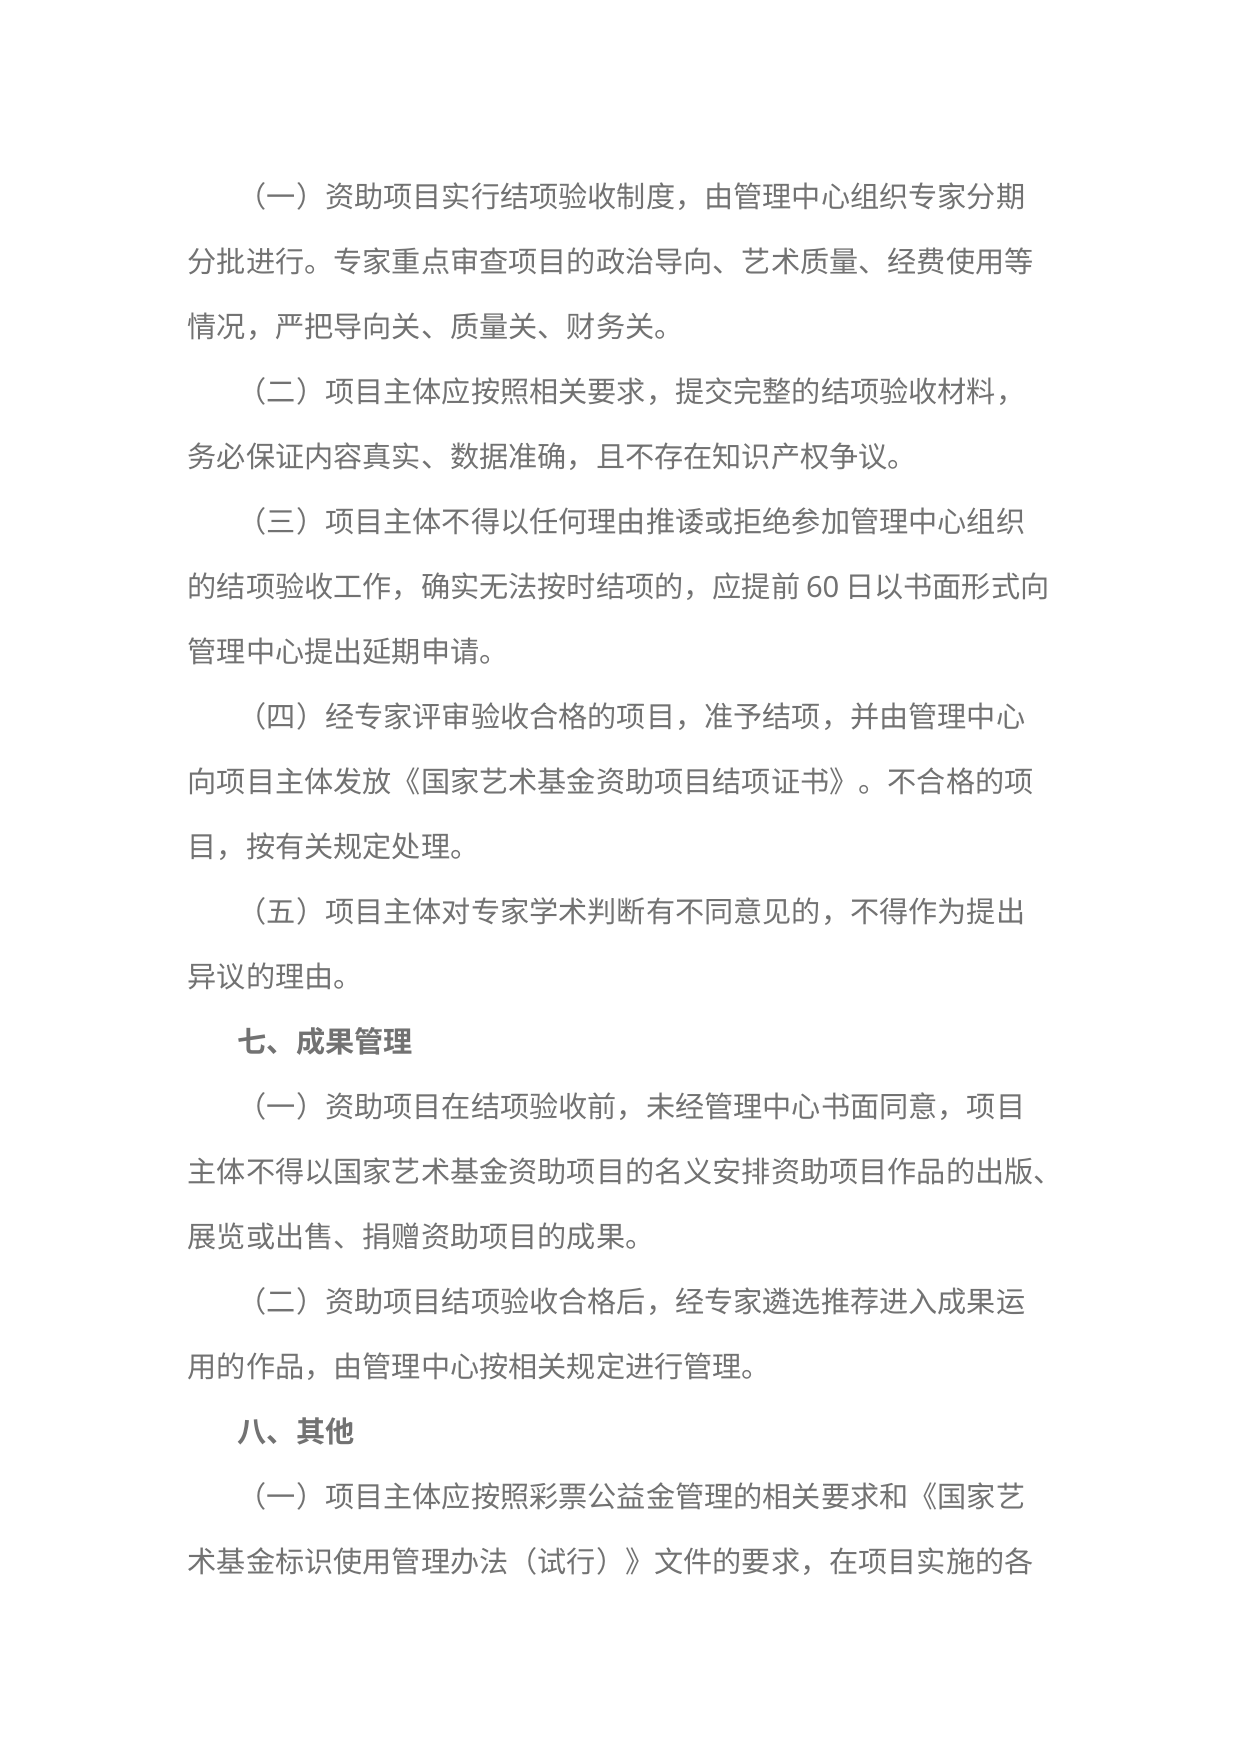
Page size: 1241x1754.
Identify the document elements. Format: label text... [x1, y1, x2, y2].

text 八、其他 [187, 1397, 1053, 1462]
text （一）资助项目实行结项验收制度，由管理中心组织专家分期分批进行。专家重点审查项目的政治导向、艺术质量、经费使用等情况，严把导向关、质量关、财务关。 [187, 162, 1053, 357]
text （五）项目主体对专家学术判断有不同意见的，不得作为提出异议的理由。 [187, 877, 1053, 1007]
text （四）经专家评审验收合格的项目，准予结项，并由管理中心向项目主体发放《国家艺术基金资助项目结项证书》。不合格的项目，按有关规定处理。 [187, 682, 1053, 877]
text （一）资助项目在结项验收前，未经管理中心书面同意，项目主体不得以国家艺术基金资助项目的名义安排资助项目作品的出版、展览或出售、捐赠资助项目的成果。 [187, 1072, 1053, 1267]
text （二）资助项目结项验收合格后，经专家遴选推荐进入成果运用的作品，由管理中心按相关规定进行管理。 [187, 1267, 1053, 1397]
text （二）项目主体应按照相关要求，提交完整的结项验收材料，务必保证内容真实、数据准确，且不存在知识产权争议。 [187, 357, 1053, 487]
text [187, 1462, 1053, 1592]
text 七、成果管理 [187, 1007, 1053, 1072]
text （三）项目主体不得以任何理由推诿或拒绝参加管理中心组织的结项验收工作，确实无法按时结项的，应提前60日以书面形式向管理中心提出延期申请。 [187, 487, 1053, 682]
